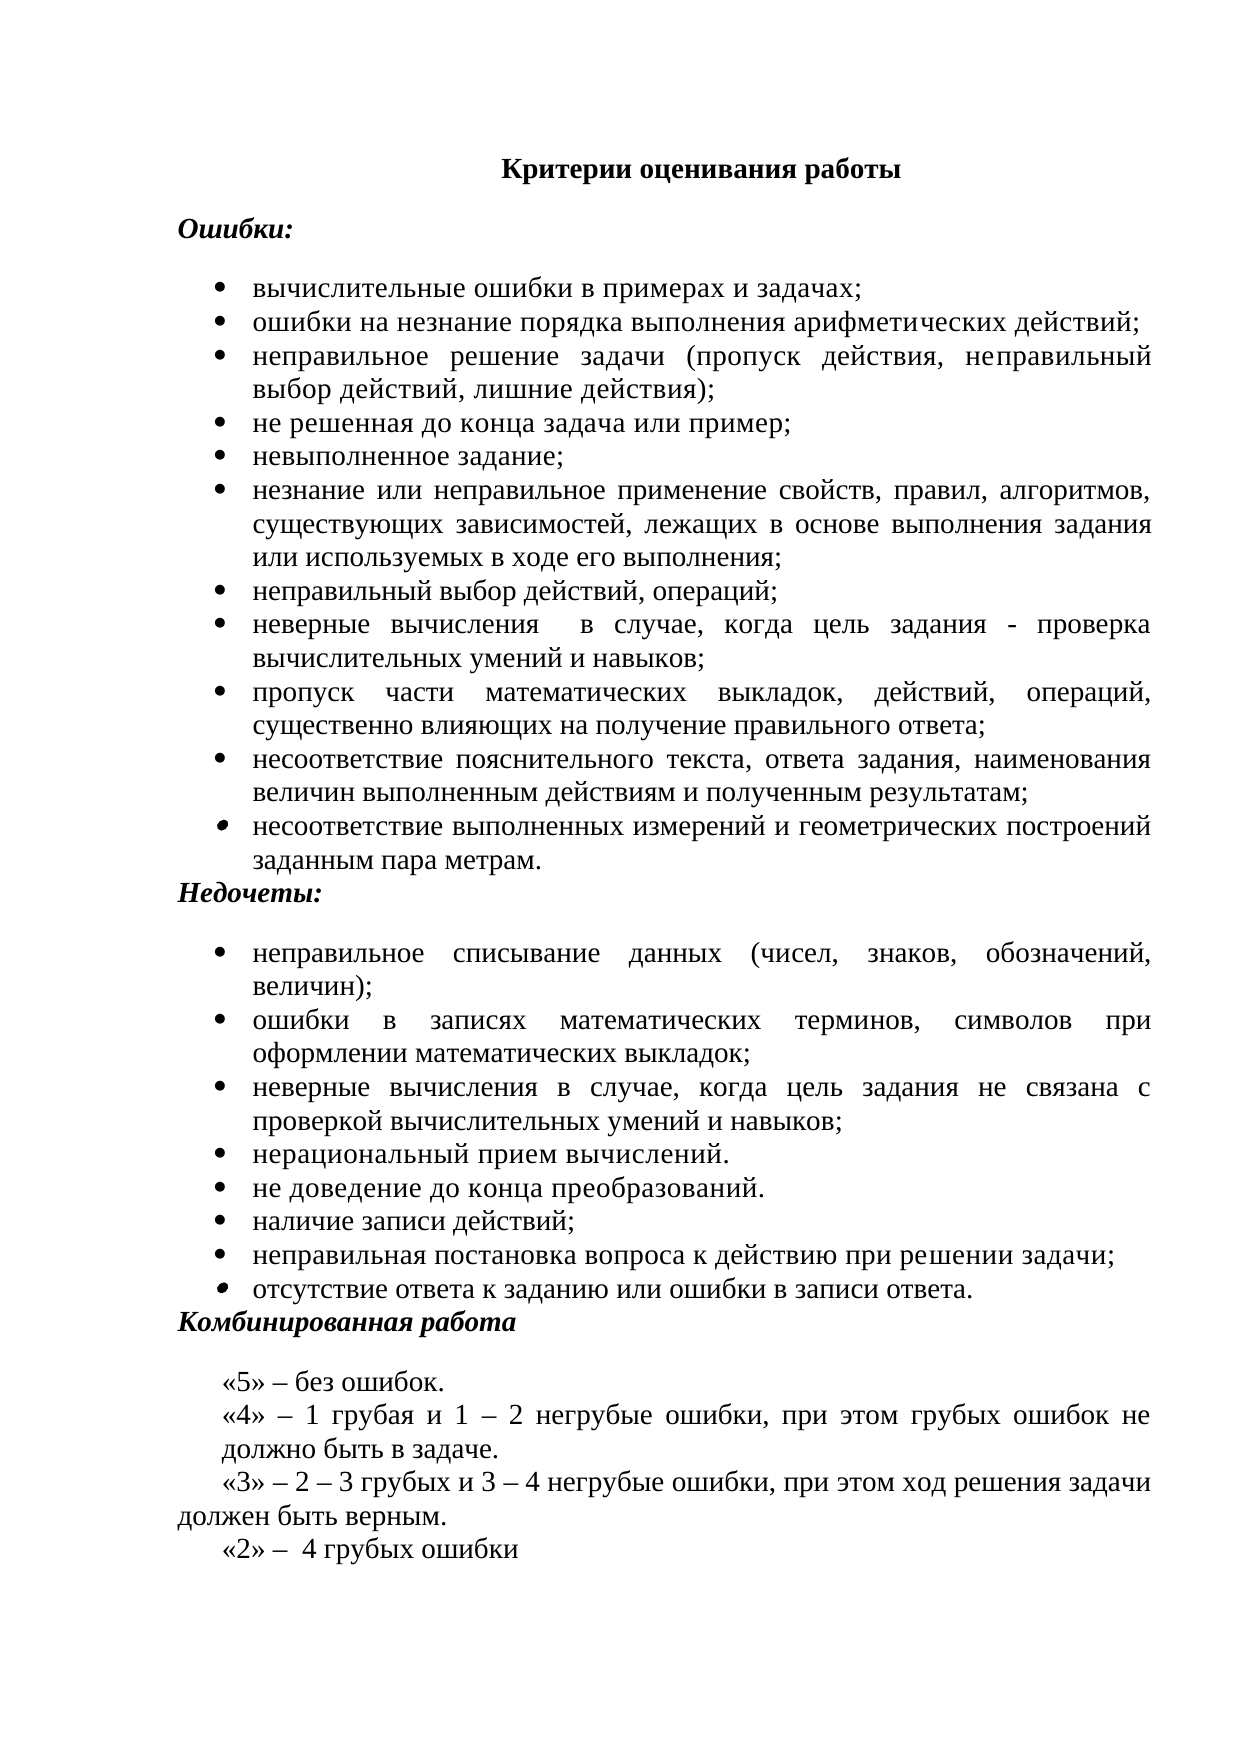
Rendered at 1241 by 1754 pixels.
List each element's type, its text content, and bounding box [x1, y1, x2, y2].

text «5» – без ошибок. [222, 1364, 1152, 1397]
list вычислительные ошибки в примерах и задачах; [215, 270, 1152, 304]
list несоответствие пояснительного текста, ответа задания, наименования величин выполненным действиям и полученным результатам; [215, 741, 1152, 808]
list неверные вычисления в случае, когда цель задания не связана с проверкой вычислительных умений и навыков; [215, 1069, 1152, 1136]
list неправильное списывание данных (чисел, знаков, обозначений, величин); [215, 935, 1152, 1002]
list ошибки в записях математических терминов, символов при оформлении математических выкладок; [215, 1002, 1152, 1069]
text Комбинированная работа [177, 1304, 1152, 1338]
list несоответствие выполненных измерений и геометрических построений заданным пара метрам. [215, 808, 1152, 875]
list неправильная постановка вопроса к действию при решении задачи; [215, 1237, 1152, 1271]
list неправильный выбор действий, операций; [215, 573, 1152, 607]
list невыполненное задание; [215, 438, 1152, 472]
list наличие записи действий; [215, 1203, 1152, 1237]
list неправильное решение задачи (пропуск действия, неправильный выбор действий, лишние действия); [215, 338, 1152, 405]
list отсутствие ответа к заданию или ошибки в записи ответа. [215, 1271, 1152, 1304]
text Критерии оценивания работы [177, 152, 1152, 185]
list не решенная до конца задача или пример; [215, 405, 1152, 438]
text Недочеты: [177, 875, 1152, 909]
list не доведение до конца преобразований. [215, 1170, 1152, 1203]
text «3» – 2 – 3 грубых и 3 – 4 негрубые ошибки, при этом ход решения задачи должен быть верным. [177, 1464, 1152, 1532]
text «4» – 1 грубая и 1 – 2 негрубые ошибки, при этом грубых ошибок не должно быть в задаче. [222, 1397, 1152, 1464]
list ошибки на незнание порядка выполнения арифметических действий; [215, 304, 1152, 338]
list пропуск части математических выкладок, действий, операций, существенно влияющих на получение правильного ответа; [215, 674, 1152, 741]
list незнание или неправильное применение свойств, правил, алгоритмов, существующих зависимостей, лежащих в основе выполнения задания или используемых в ходе его выполнения; [215, 472, 1152, 573]
list нерациональный прием вычислений. [215, 1136, 1152, 1170]
list неверные вычисления в случае, когда цель задания - проверка вычислительных умений и навыков; [215, 607, 1152, 674]
list «2» – 4 грубых ошибки [222, 1532, 1152, 1565]
text Ошибки: [177, 211, 1152, 244]
